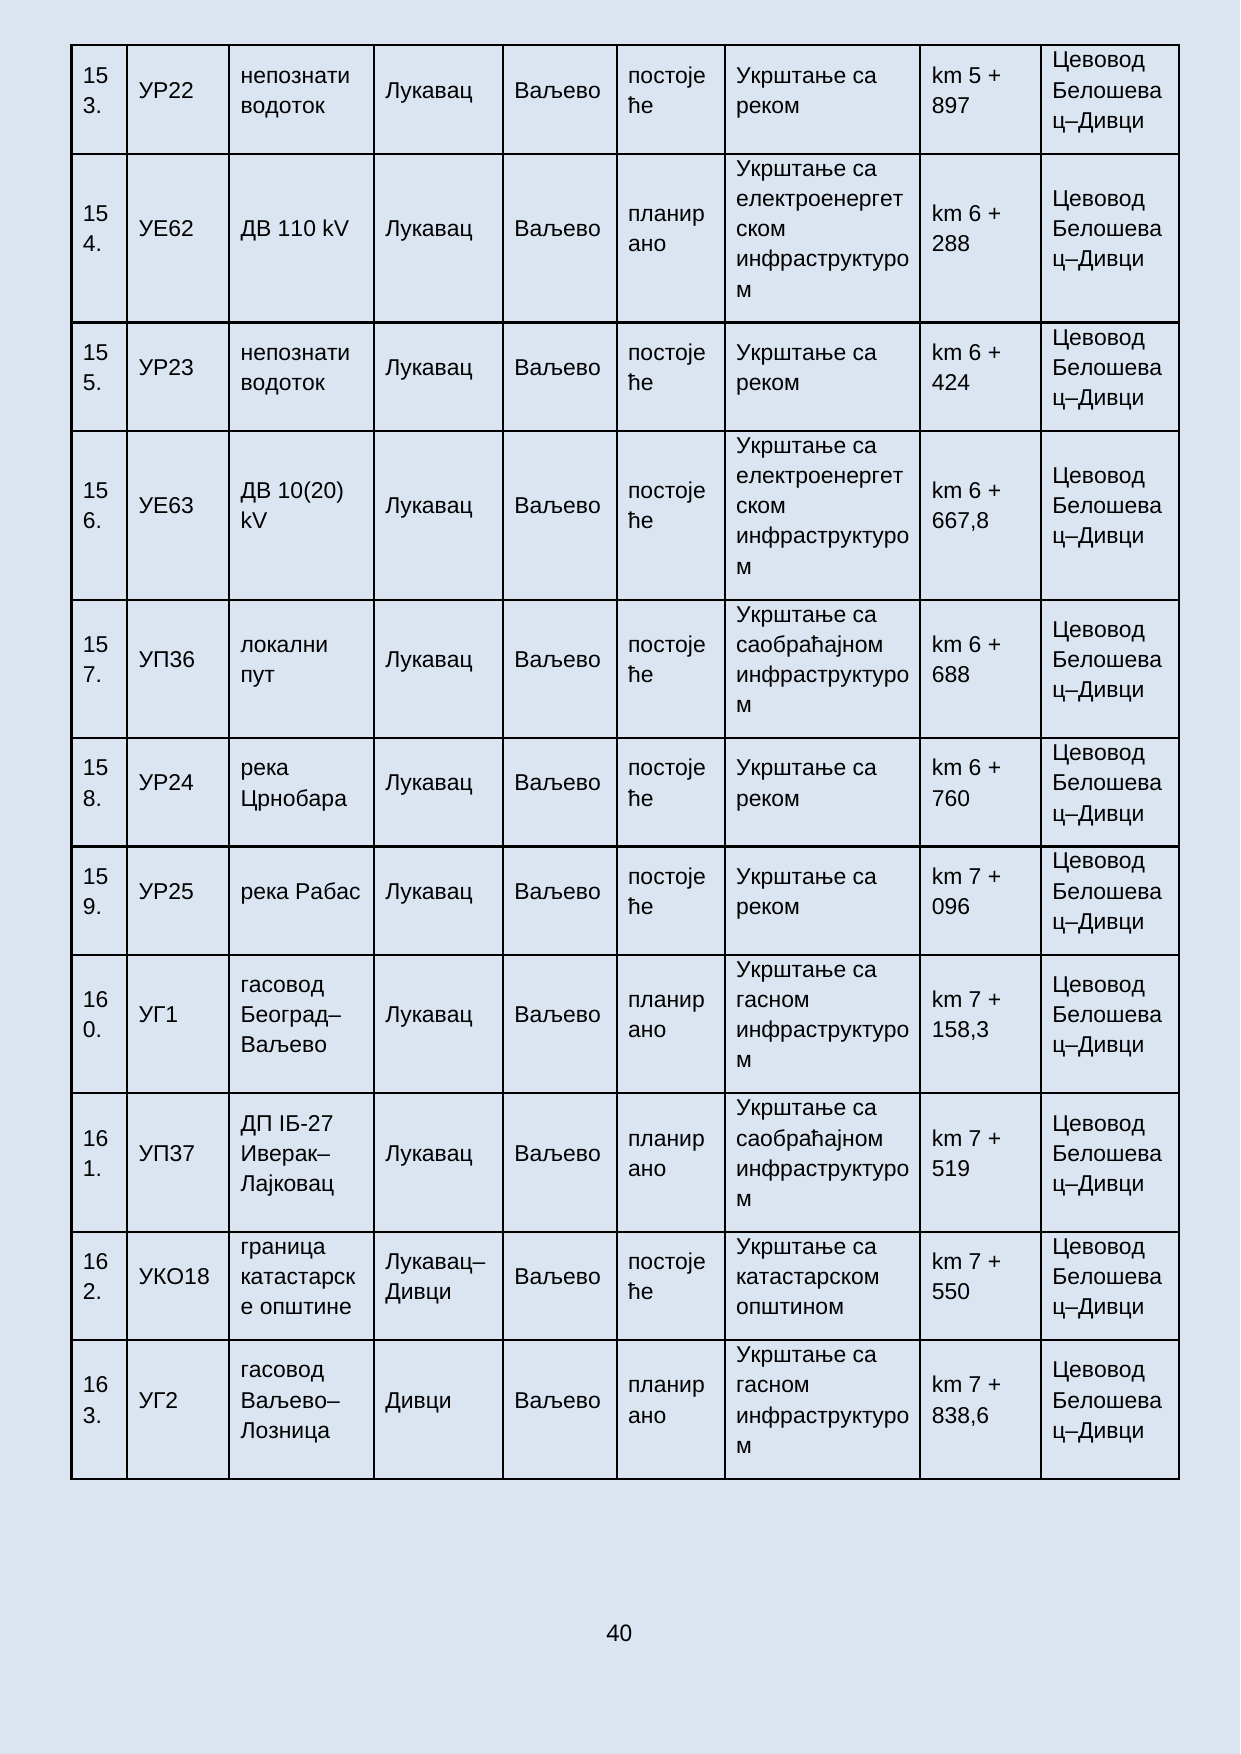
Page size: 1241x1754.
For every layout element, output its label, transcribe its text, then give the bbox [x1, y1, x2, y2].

table_cell УР25 [128, 848, 228, 954]
table_cell Лукавац [375, 956, 502, 1092]
table_cell Лукавац [375, 848, 502, 954]
table_cell Цевовод Белошевац–Дивци [1042, 432, 1178, 598]
table_cell Цевовод Белошевац–Дивци [1042, 1094, 1178, 1231]
table_cell постојеће [618, 601, 724, 737]
table_cell планирано [618, 1341, 724, 1478]
table_cell постојеће [618, 1233, 724, 1339]
table_cell непознати водоток [230, 46, 373, 153]
table_cell постојеће [618, 324, 724, 430]
table_cell Ваљево [504, 155, 616, 321]
table_cell Укрштање са реком [726, 848, 919, 954]
table_cell Укрштање са електроенергетском инфраструктуром [726, 432, 919, 598]
table_cell Ваљево [504, 1341, 616, 1478]
table_cell 159. [73, 848, 126, 954]
table_cell Цевовод Белошевац–Дивци [1042, 848, 1178, 954]
table_cell 157. [73, 601, 126, 737]
table_cell km 7 + 096 [921, 848, 1040, 954]
table_cell Укрштање са катастарском општином [726, 1233, 919, 1339]
table_cell Ваљево [504, 1233, 616, 1339]
table_cell УКО18 [128, 1233, 228, 1339]
table_cell постојеће [618, 739, 724, 845]
table_cell река Црнобара [230, 739, 373, 845]
table_cell УР23 [128, 324, 228, 430]
table_cell ДВ 10(20) kV [230, 432, 373, 598]
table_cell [1042, 46, 1178, 153]
table_cell 154. [73, 155, 126, 321]
table_cell Цевовод Белошевац–Дивци [1042, 155, 1178, 321]
table_cell Укрштање са гасном инфраструктуром [726, 1341, 919, 1478]
table_cell планирано [618, 155, 724, 321]
table_cell Укрштање са реком [726, 739, 919, 845]
table_cell ДВ 110 kV [230, 155, 373, 321]
table_cell УП37 [128, 1094, 228, 1231]
table_cell Укрштање са реком [726, 324, 919, 430]
table_cell Укрштање са реком [726, 46, 919, 153]
table_cell гасовод Београд–Ваљево [230, 956, 373, 1092]
table_cell Лукавац [375, 46, 502, 153]
table_cell УЕ63 [128, 432, 228, 598]
table_cell постојеће [618, 848, 724, 954]
table_cell 163. [73, 1341, 126, 1478]
table_cell Укрштање са гасном инфраструктуром [726, 956, 919, 1092]
table_cell Ваљево [504, 432, 616, 598]
table_cell 158. [73, 739, 126, 845]
table_cell km 6 + 667,8 [921, 432, 1040, 598]
table_cell УГ2 [128, 1341, 228, 1478]
table_cell Ваљево [504, 1094, 616, 1231]
table_cell 153. [73, 46, 126, 153]
table_cell УЕ62 [128, 155, 228, 321]
table_cell УР22 [128, 46, 228, 153]
table_cell Цевовод Белошевац–Дивци [1042, 601, 1178, 737]
table_cell km 6 + 288 [921, 155, 1040, 321]
table_cell Лукавац [375, 739, 502, 845]
table_cell Лукавац–Дивци [375, 1233, 502, 1339]
table_cell Лукавац [375, 324, 502, 430]
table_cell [1042, 1341, 1178, 1478]
table_cell Цевовод Белошевац–Дивци [1042, 1233, 1178, 1339]
table_cell УГ1 [128, 956, 228, 1092]
table_cell 161. [73, 1094, 126, 1231]
table_cell km 7 + 158,3 [921, 956, 1040, 1092]
table_cell планирано [618, 1094, 724, 1231]
table_cell Лукавац [375, 155, 502, 321]
table_cell Цевовод Белошевац–Дивци [1042, 739, 1178, 845]
table_cell 155. [73, 324, 126, 430]
table_cell 156. [73, 432, 126, 598]
table_cell Укрштање са саобраћајном инфраструктуром [726, 1094, 919, 1231]
table_cell Укрштање са саобраћајном инфраструктуром [726, 601, 919, 737]
table_cell непознати водоток [230, 324, 373, 430]
table_cell Ваљево [504, 739, 616, 845]
table_cell km 7 + 838,6 [921, 1341, 1040, 1478]
table_cell 162. [73, 1233, 126, 1339]
table_cell Укрштање са електроенергетском инфраструктуром [726, 155, 919, 321]
table_cell km 6 + 688 [921, 601, 1040, 737]
table_cell km 6 + 760 [921, 739, 1040, 845]
table_cell планирано [618, 956, 724, 1092]
table_cell Цевовод Белошевац–Дивци [1042, 324, 1178, 430]
table_cell km 5 + 897 [921, 46, 1040, 153]
table_cell постојеће [618, 432, 724, 598]
table_cell Ваљево [504, 46, 616, 153]
table_cell Дивци [375, 1341, 502, 1478]
table_cell km 6 + 424 [921, 324, 1040, 430]
table_cell постојеће [618, 46, 724, 153]
table_cell граница катастарске општине [230, 1233, 373, 1339]
table_cell Лукавац [375, 432, 502, 598]
table_cell река Рабас [230, 848, 373, 954]
table_cell Ваљево [504, 956, 616, 1092]
table_cell УП36 [128, 601, 228, 737]
table_cell Ваљево [504, 601, 616, 737]
table_cell ДП IБ-27 Иверак–Лајковац [230, 1094, 373, 1231]
table_cell 160. [73, 956, 126, 1092]
table_cell km 7 + 550 [921, 1233, 1040, 1339]
table_cell локални пут [230, 601, 373, 737]
table_cell Ваљево [504, 324, 616, 430]
table_cell УР24 [128, 739, 228, 845]
table_cell Ваљево [504, 848, 616, 954]
table_cell Лукавац [375, 601, 502, 737]
table_cell Лукавац [375, 1094, 502, 1231]
table_cell km 7 + 519 [921, 1094, 1040, 1231]
table_cell гасовод Ваљево–Лозница [230, 1341, 373, 1478]
table_cell Цевовод Белошевац–Дивци [1042, 956, 1178, 1092]
